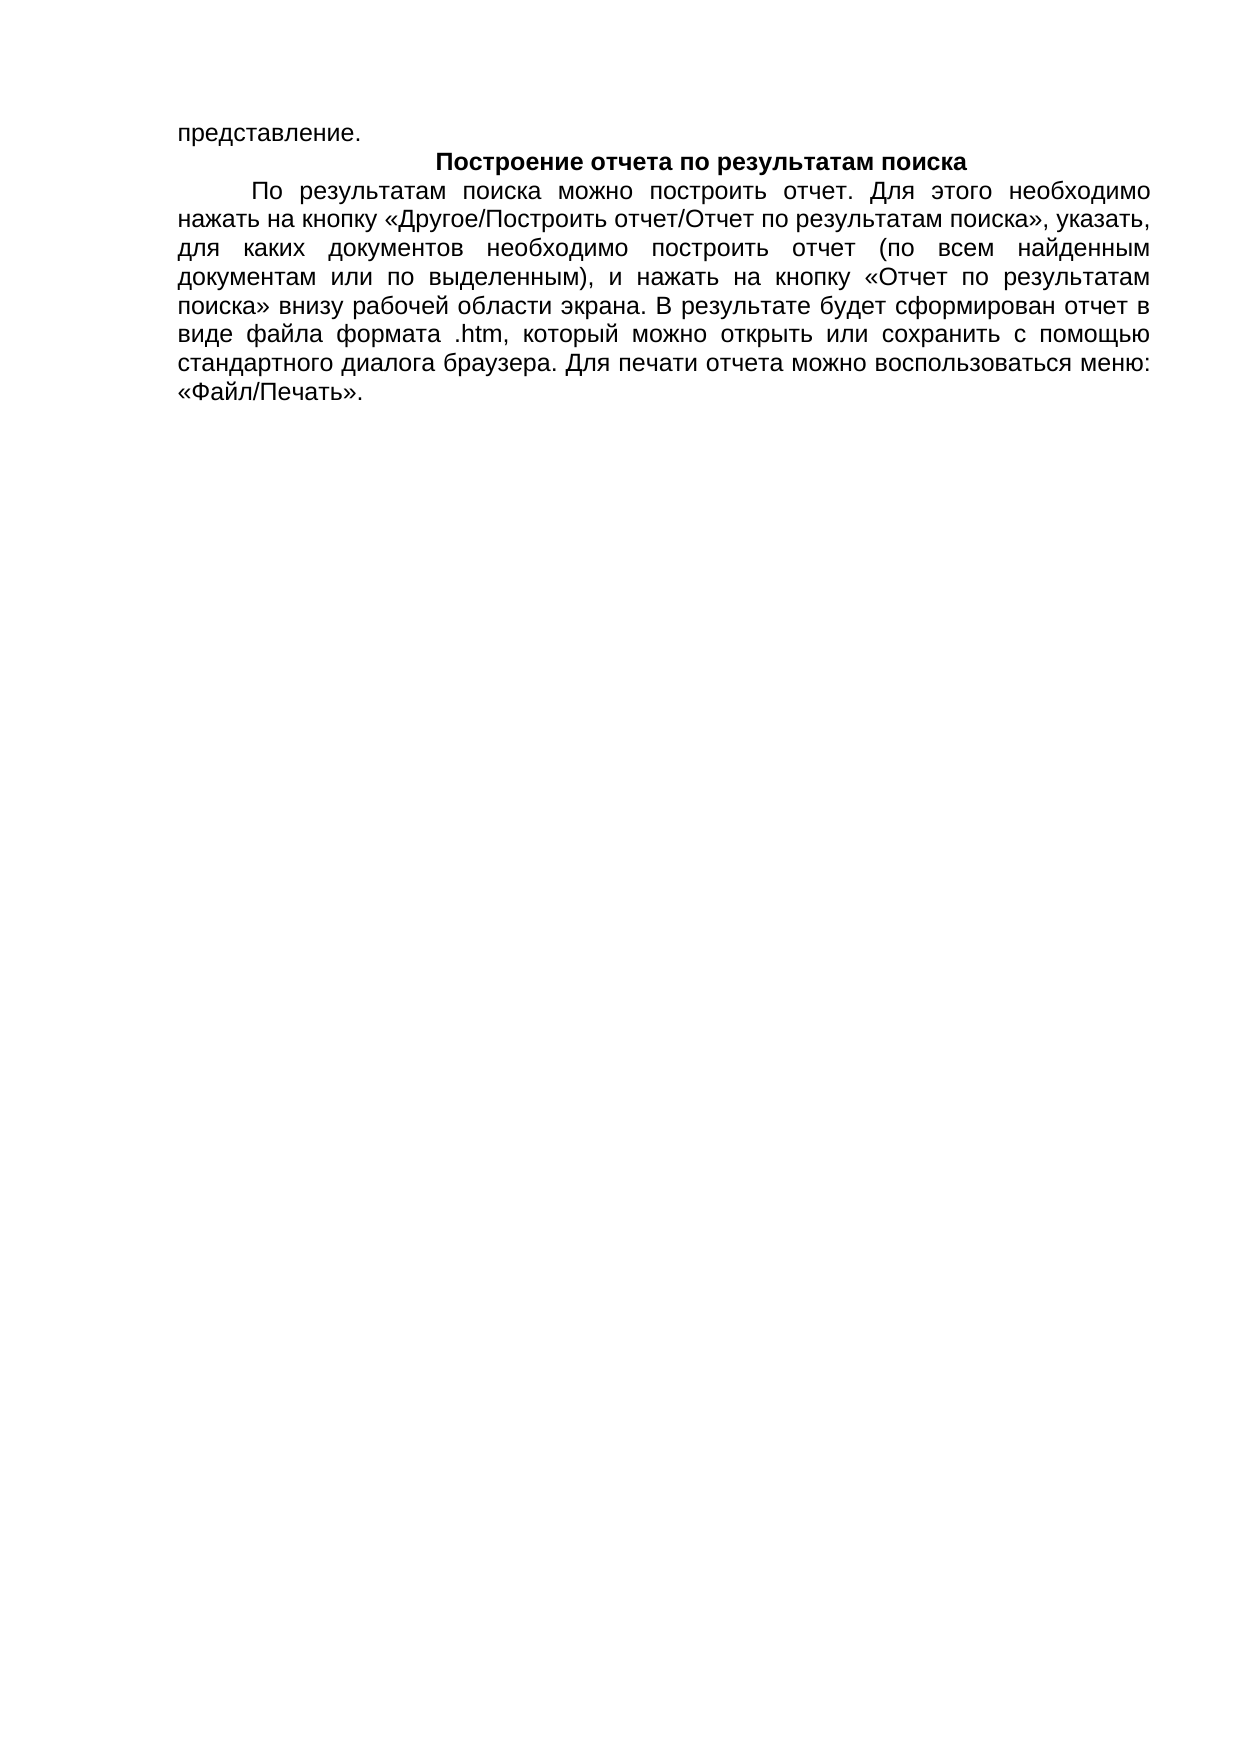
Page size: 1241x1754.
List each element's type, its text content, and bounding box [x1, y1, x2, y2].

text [177, 118, 1152, 147]
text По результатам поиска можно построить отчет. Для этого необходимо нажать на кнопку «Другое/Построить отчет/Отчет по результатам поиска», указать, для каких документов необходимо построить отчет (по всем найденным документам или по выделенным), и нажать на кнопку «Отчет по результатам поиска» внизу рабочей области экрана. В результате будет сформирован отчет в виде файла формата .htm, который можно открыть или сохранить с помощью стандартного диалога браузера. Для печати отчета можно воспользоваться меню: «Файл/Печать». [177, 176, 1152, 406]
title Построение отчета по результатам поиска [177, 147, 1152, 176]
